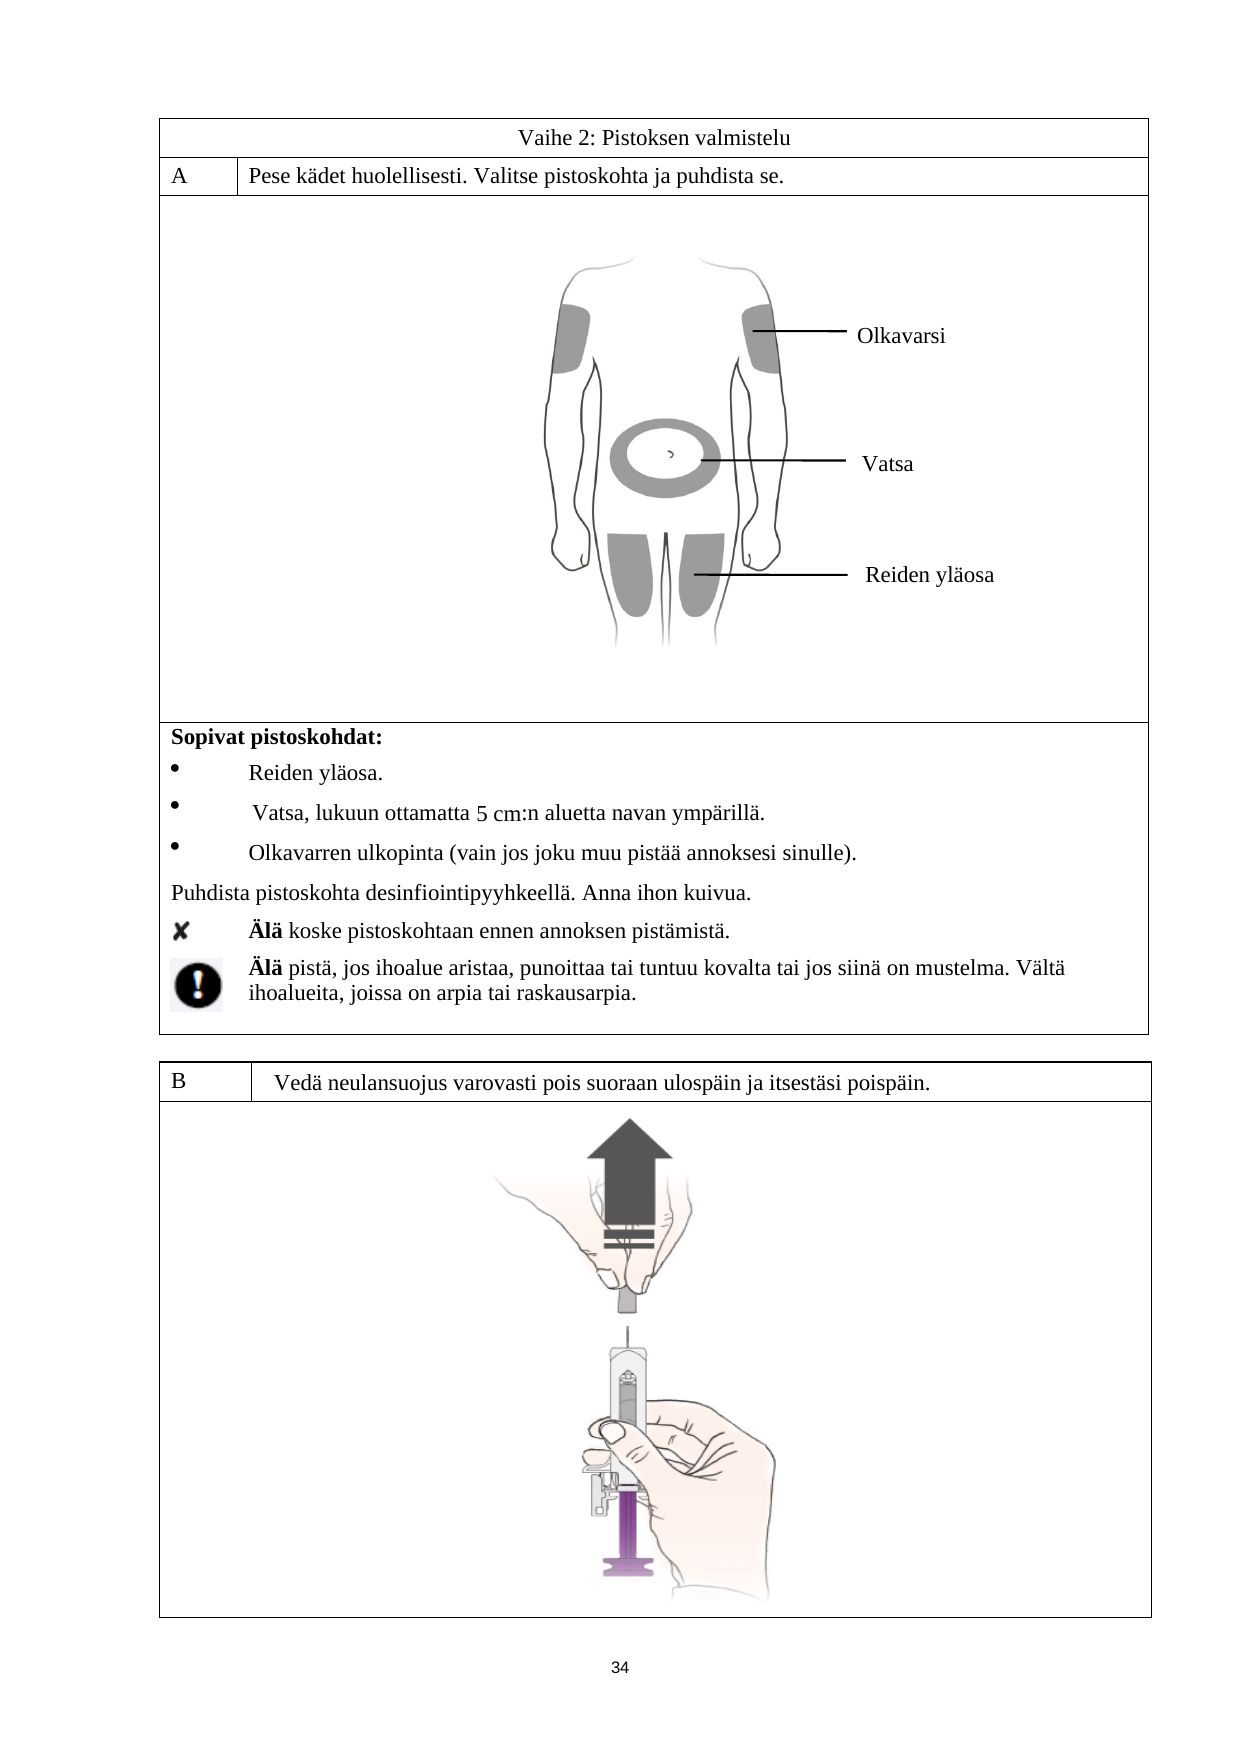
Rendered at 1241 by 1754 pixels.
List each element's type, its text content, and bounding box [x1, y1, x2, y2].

picture [169, 958, 223, 1012]
table_cell Sopivat pistoskohdat: [160, 723, 1148, 756]
table_cell Älä pistä, jos ihoalue aristaa, punoittaa tai tuntuu kovalta tai jos siinä on mustelma. Vältä ihoalueita, joissa on arpia tai raskausarpia. [237, 950, 1148, 1034]
table_cell Pese kädet huolellisesti. Valitse pistoskohta ja puhdista se. [238, 158, 1148, 195]
table_cell [160, 793, 237, 833]
picture [170, 920, 193, 943]
table_header B [160, 1063, 251, 1101]
table_cell Olkavarren ulkopinta (vain jos joku muu pistää annoksesi sinulle). [237, 833, 1148, 873]
table_header Vedä neulansuojus varovasti pois suoraan ulospäin ja itsestäsi poispäin. [252, 1063, 1151, 1101]
picture [483, 199, 862, 720]
table_header Vaihe 2: Pistoksen valmistelu [160, 119, 1148, 157]
table_cell A [160, 158, 237, 195]
picture [366, 1106, 939, 1607]
table_cell Puhdista pistoskohta desinfiointipyyhkeellä. Anna ihon kuivua. [160, 873, 1148, 912]
table_cell [160, 833, 237, 873]
table_cell [160, 950, 237, 1034]
table_cell [160, 912, 237, 949]
table_cell [160, 196, 1148, 722]
table_cell Vatsa, lukuun ottamatta 5 cm:n aluetta navan ympärillä. [237, 793, 1148, 833]
table_cell Reiden yläosa. [237, 756, 1148, 793]
table_cell [160, 1102, 1151, 1617]
table_cell Älä koske pistoskohtaan ennen annoksen pistämistä. [237, 912, 1148, 949]
table_cell [160, 756, 237, 793]
